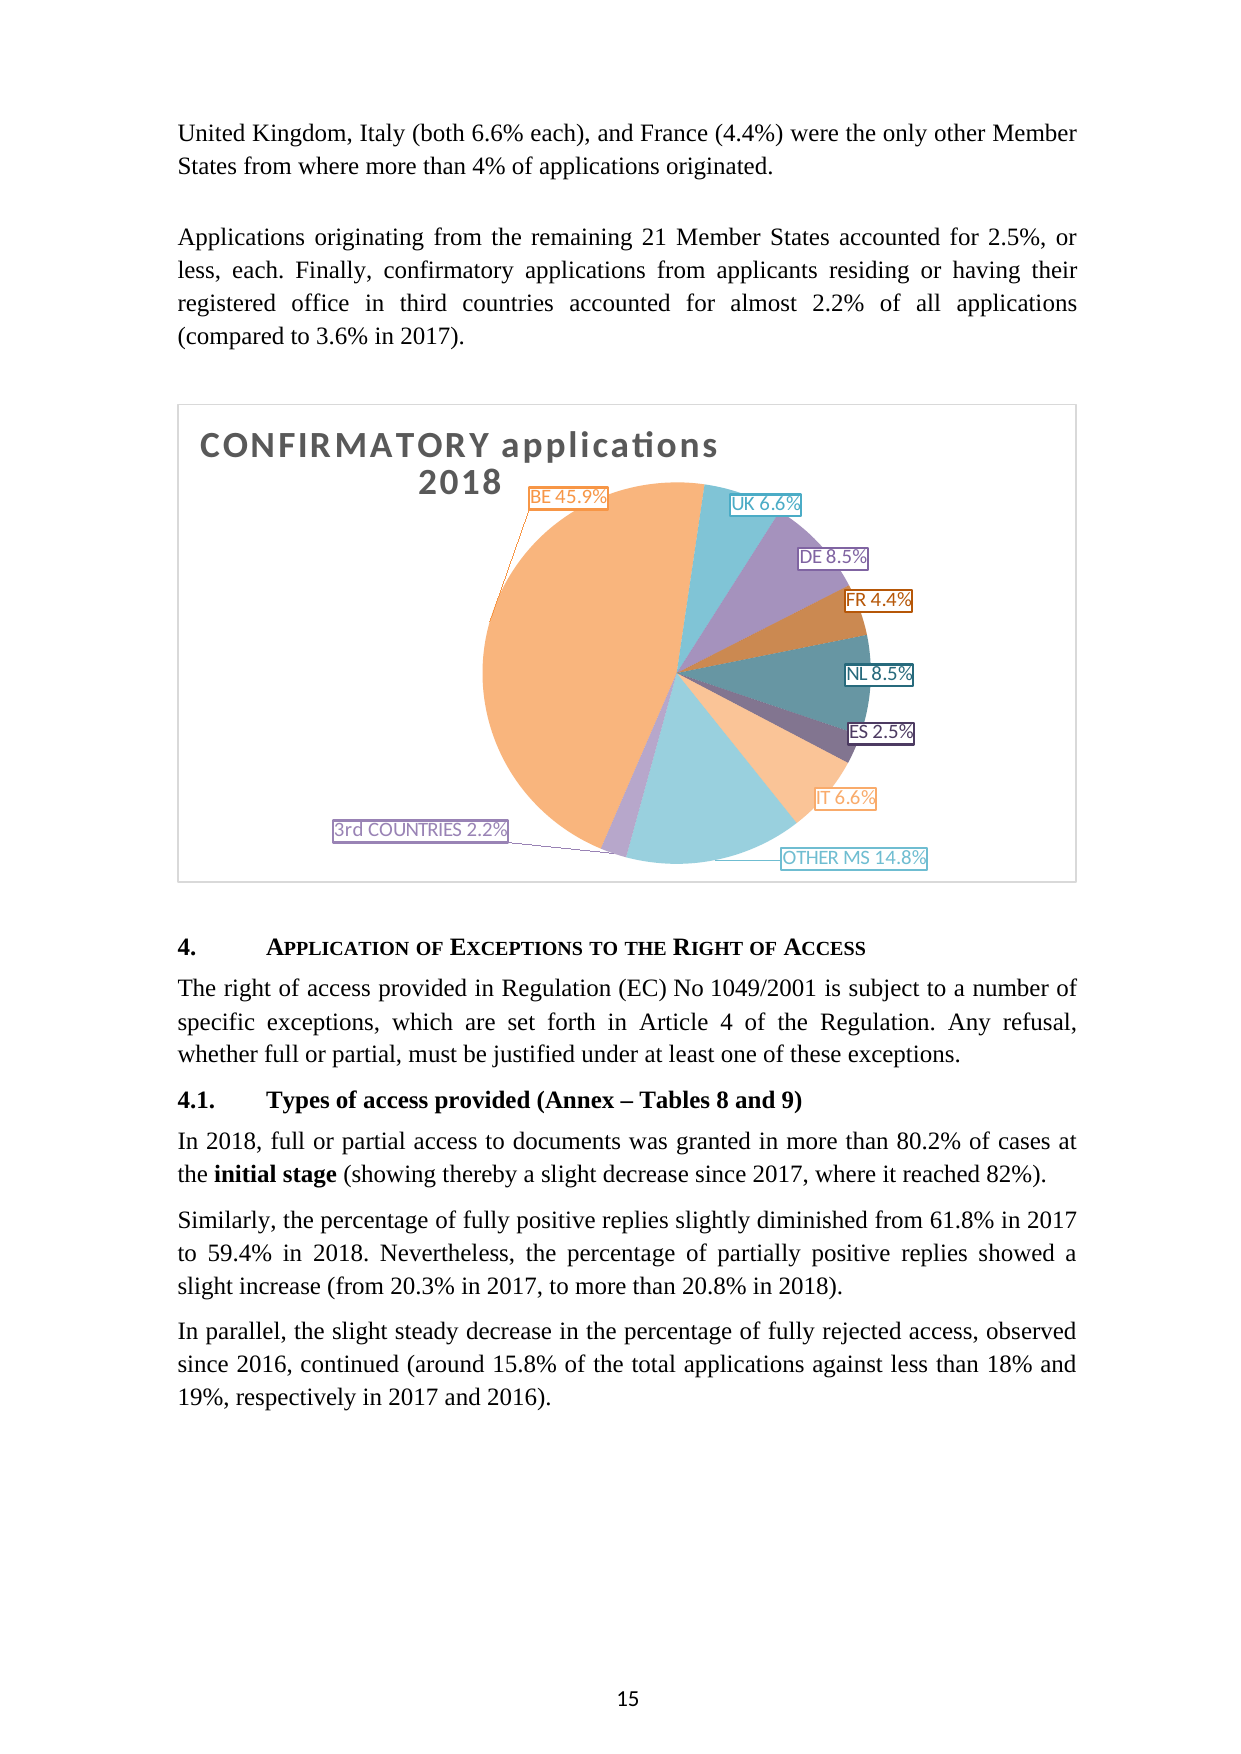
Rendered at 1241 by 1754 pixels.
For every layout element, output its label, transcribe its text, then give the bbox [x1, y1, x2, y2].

text In 2018, full or partial access to documents was granted in more than 80.2% of cases at the initial stage (showing thereby a slight decrease since 2017, where it reached 82%). [177, 1126, 1078, 1188]
text Similarly, the percentage of fully positive replies slightly diminished from 61.8% in 2017 to 59.4% in 2018. Nevertheless, the percentage of partially positive replies showed a slight increase (from 20.3% in 2017, to more than 20.8% in 2018). [177, 1205, 1078, 1300]
text Applications originating from the remaining 21 Member States accounted for 2.5%, or less, each. Finally, confirmatory applications from applicants residing or having their registered office in third countries accounted for almost 2.2% of all applications (compared to 3.6% in 2017). [177, 222, 1078, 349]
subtitle 4.1. Types of access provided (Annex – Tables 8 and 9) [177, 1085, 1078, 1114]
subtitle 4. Application of Exceptions to the Right of Access [177, 932, 1078, 961]
text The right of access provided in Regulation (EC) No 1049/2001 is subject to a number of specific exceptions, which are set forth in Article 4 of the Regulation. Any refusal, whether full or partial, must be justified under at least one of these exceptions. [177, 973, 1078, 1068]
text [177, 118, 1078, 180]
text In parallel, the slight steady decrease in the percentage of fully rejected access, observed since 2016, continued (around 15.8% of the total applications against less than 18% and 19%, respectively in 2017 and 2016). [177, 1316, 1078, 1411]
